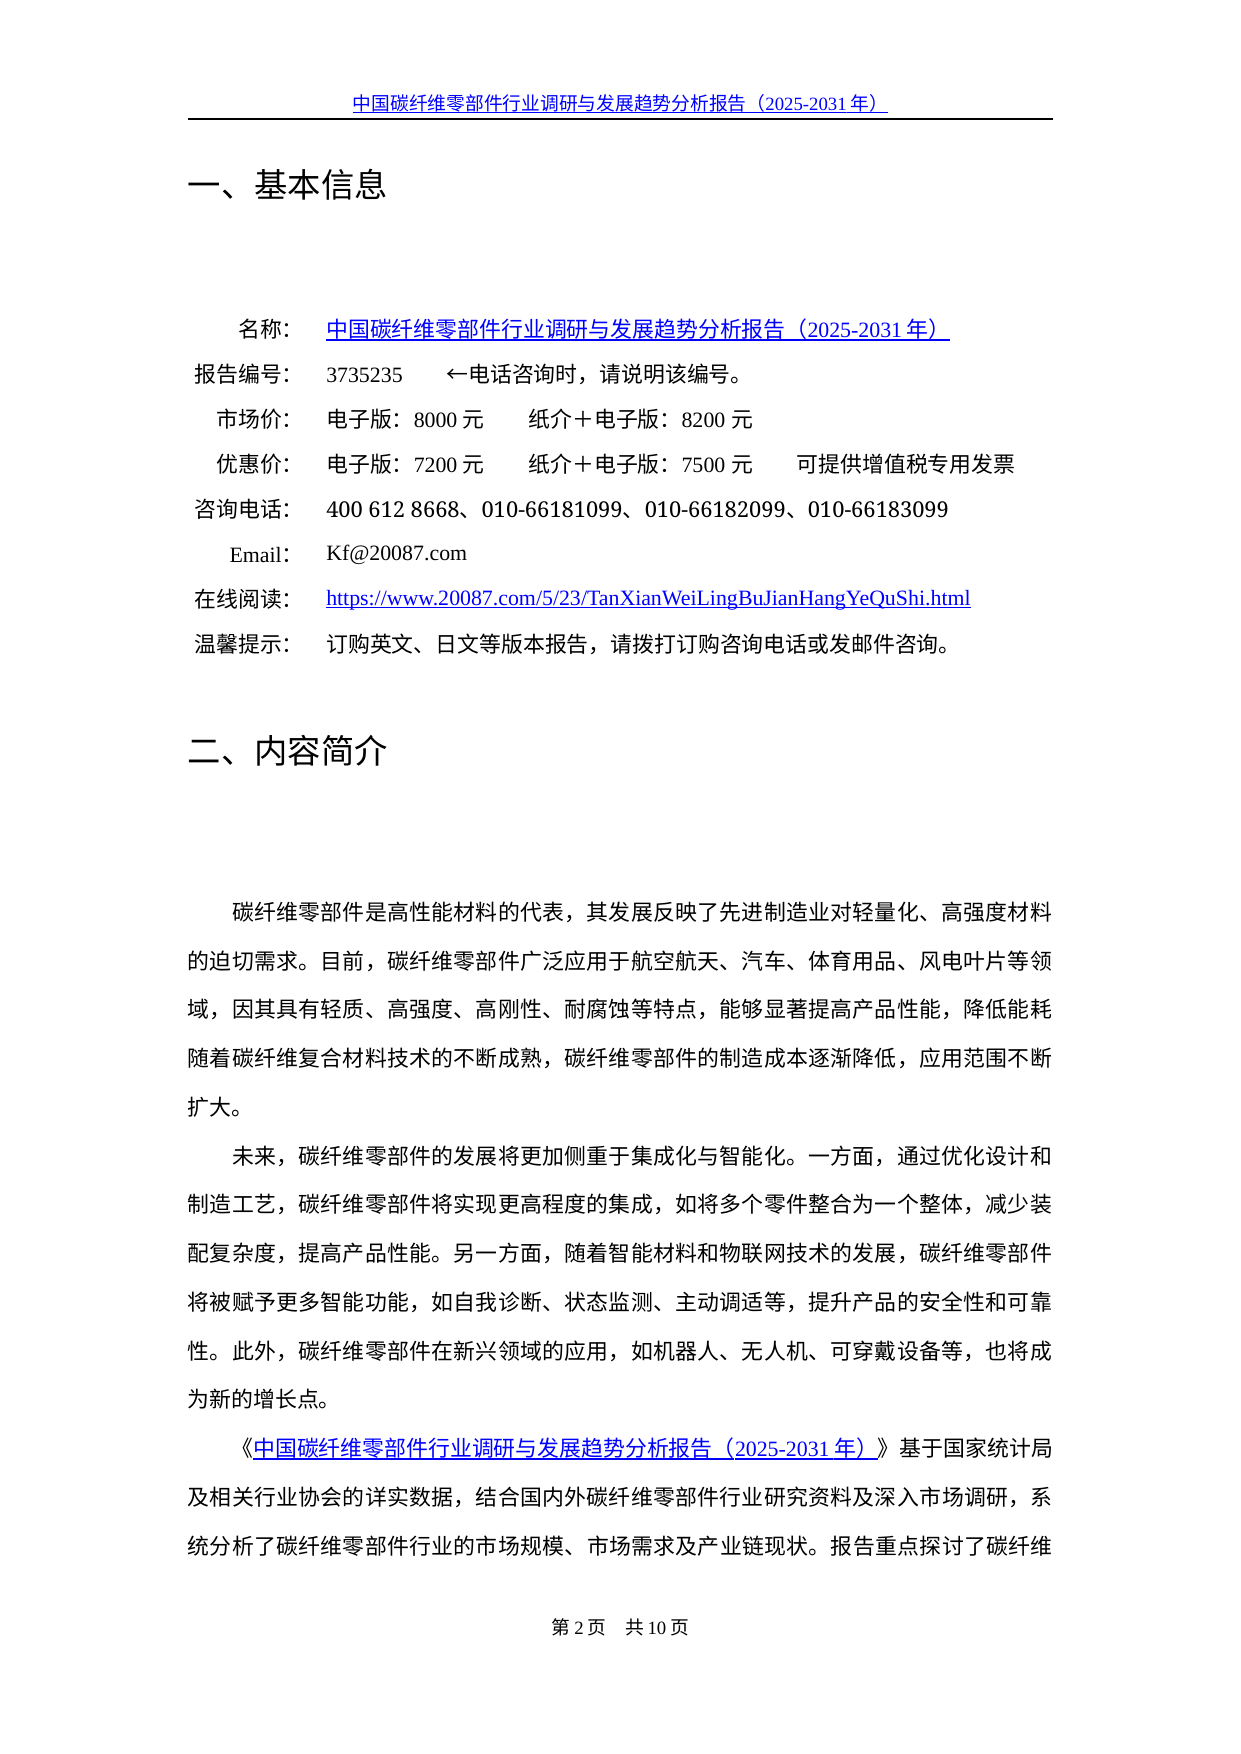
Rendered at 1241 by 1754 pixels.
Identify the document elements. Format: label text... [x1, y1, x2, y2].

table_cell 优惠价： [167, 447, 315, 492]
table_cell Kf@20087.com [315, 537, 1073, 582]
table_cell 报告编号： [167, 357, 315, 402]
table_cell [315, 582, 1073, 627]
table_cell 电子版：8000 元 纸介＋电子版：8200 元 [315, 402, 1073, 447]
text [187, 894, 1053, 1561]
title 二、内容简介 [187, 717, 1053, 782]
table_cell Email： [167, 537, 315, 582]
table_cell 温馨提示： [167, 627, 315, 672]
table_cell 在线阅读： [167, 582, 315, 627]
table_cell 订购英文、日文等版本报告，请拨打订购咨询电话或发邮件咨询。 [315, 627, 1073, 672]
table_cell 3735235 ←电话咨询时，请说明该编号。 [315, 357, 1073, 402]
table_cell 400 612 8668、010-66181099、010-66182099、010-66183099 [315, 492, 1073, 537]
table_header 中国碳纤维零部件行业调研与发展趋势分析报告（2025-2031年） [315, 312, 1073, 357]
table_cell 电子版：7200 元 纸介＋电子版：7500 元 可提供增值税专用发票 [315, 447, 1073, 492]
table_cell 市场价： [167, 402, 315, 447]
table_header 名称： [167, 312, 315, 357]
table_cell 咨询电话： [167, 492, 315, 537]
title 一、基本信息 [187, 150, 1053, 215]
